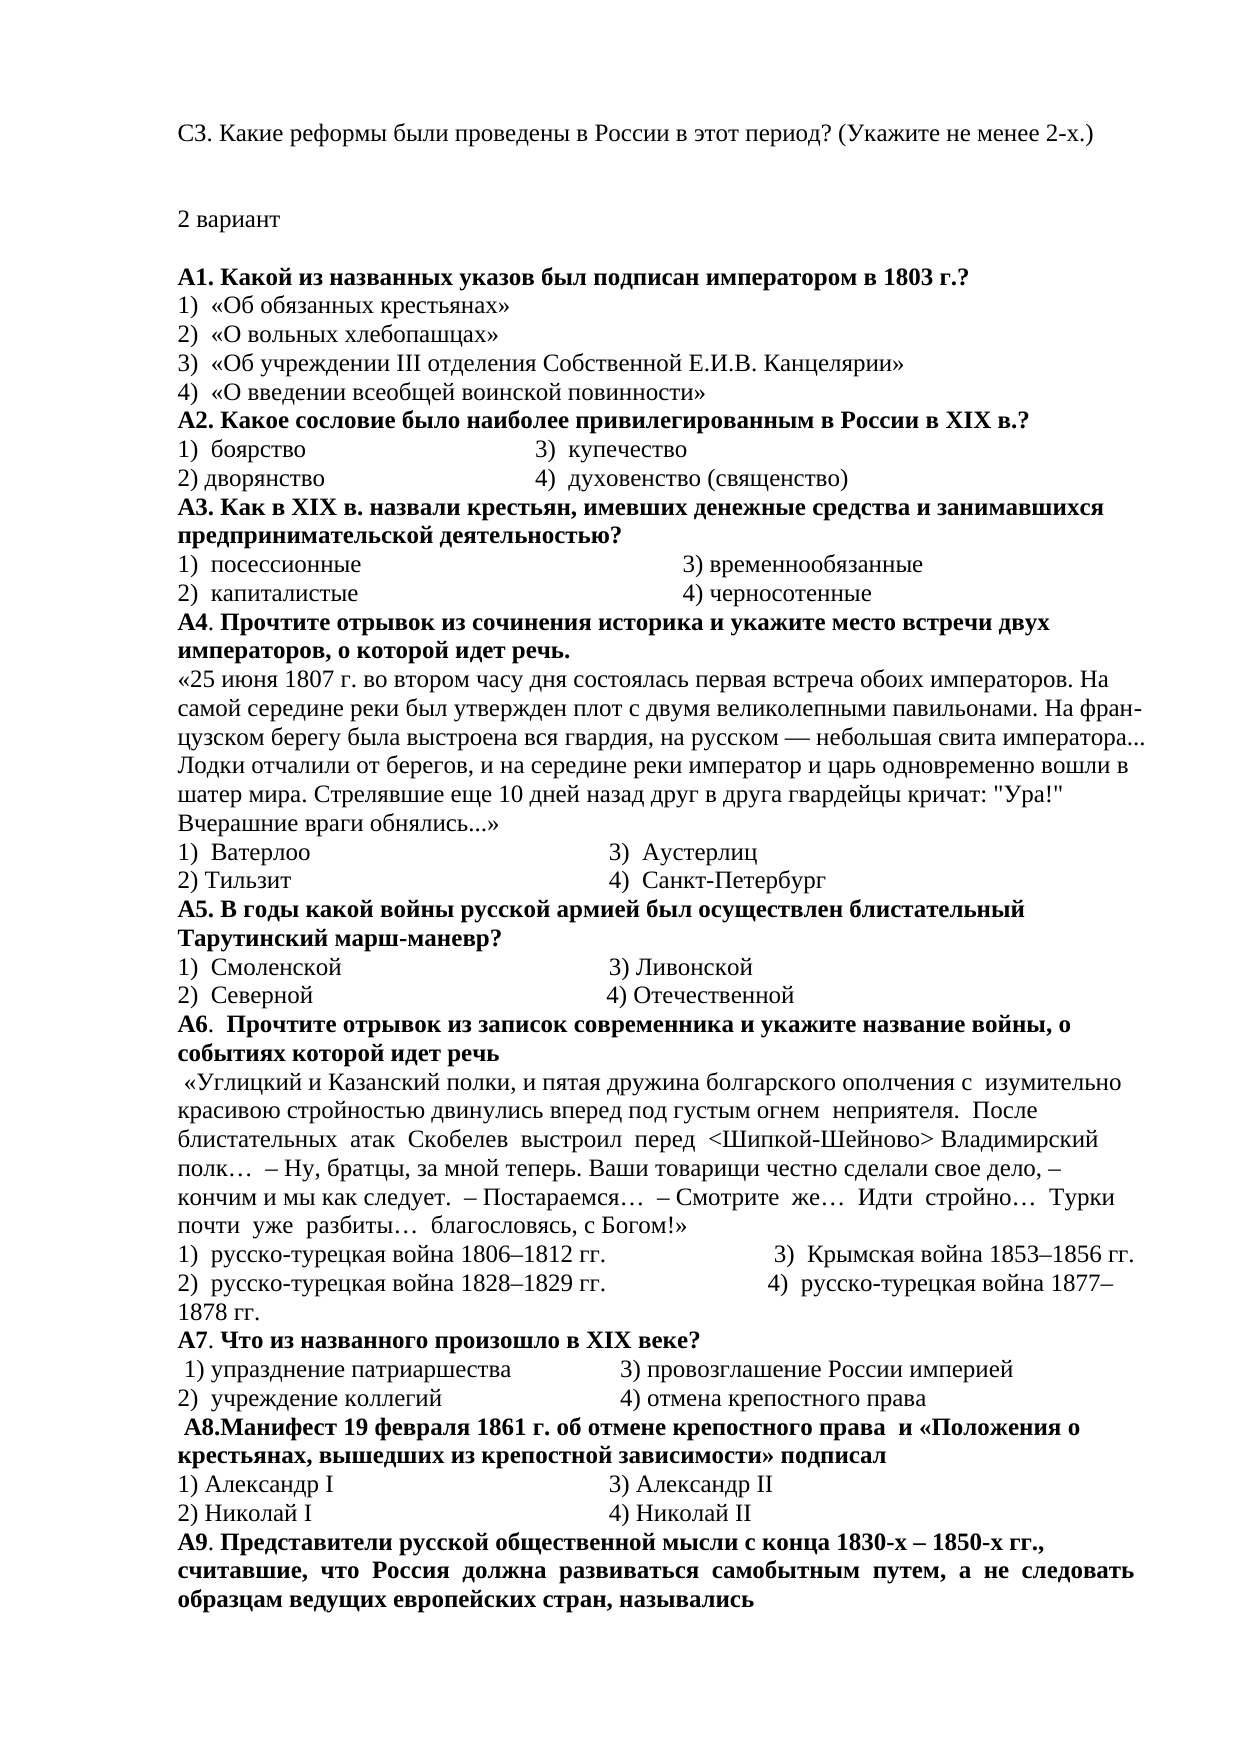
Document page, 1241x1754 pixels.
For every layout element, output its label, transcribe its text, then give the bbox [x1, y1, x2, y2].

text 1) Смоленской 3) Ливонской [177, 952, 1152, 981]
text 1) «Об обязанных крестьянах» [177, 291, 1152, 319]
text А3. Как в XIX в. назвали крестьян, имевших денежные средства и занимавшихся предпринимательской деятельностью? [177, 492, 1152, 549]
text А1. Какой из названных указов был подписан императором в 1803 г.? [177, 262, 1152, 291]
text 3) «Об учреждении III отделения Собственной Е.И.В. Канцелярии» [177, 348, 1152, 377]
text «Углицкий и Казанский полки, и пятая дружина болгарского ополчения с изумительно красивою стройностью двинулись вперед под густым огнем неприятеля. После блистательных атак Скобелев выстроил перед <Шипкой-Шейново> Владимирский полк… – Ну, братцы, за мной теперь. Ваши товарищи честно сделали свое дело, – кончим и мы как следует. – Постараемся… – Смотрите же… Идти стройно… Турки почти уже разбиты… благословясь, с Богом!» [177, 1067, 1152, 1239]
text А4. Прочтите отрывок из сочинения историка и укажите место встречи двух императоров, о которой идет речь. [177, 607, 1152, 664]
text «25 июня 1807 г. во втором часу дня состоялась первая встреча обоих императоров. На самой середине реки был утвержден плот с двумя великолепными павильонами. На французском берегу была выстроена вся гвардия, на русском — небольшая свита императора... Лодки отчалили от берегов, и на середине реки император и царь одновременно вошли в шатер мира. Стрелявшие еще 10 дней назад друг в друга гвардейцы кричат: "Ура!" Вчерашние враги обнялись...» [177, 664, 1152, 837]
text 2) Северной 4) Отечественной [177, 981, 1152, 1009]
text А2. Какое сословие было наиболее привилегированным в России в XIX в.? [177, 406, 1152, 434]
text А5. В годы какой войны русской армией был осуществлен блистательный Тарутинский марш-маневр? [177, 894, 1152, 952]
text 2) капиталистые 4) черносотенные [177, 578, 1152, 607]
text А9. Представители русской общественной мысли с конца 1830-х – 1850-х гг., считавшие, что Россия должна развиваться самобытным путем, а не следовать образцам ведущих европейских стран, назывались [177, 1527, 1152, 1613]
text 1) русско-турецкая война 1806–1812 гг. 3) Крымская война 1853–1856 гг. [177, 1239, 1152, 1268]
text 2 вариант [177, 204, 1152, 233]
text 2) русско-турецкая война 1828–1829 гг. 4) русско-турецкая война 1877–1878 гг. [177, 1268, 1152, 1326]
text 1) упразднение патриаршества 3) провозглашение России империей [177, 1354, 1152, 1383]
text А6. Прочтите отрывок из записок современника и укажите название войны, о событиях которой идет речь [177, 1009, 1152, 1067]
text 1) боярство 3) купечество [177, 434, 1152, 463]
text А8.Манифест 19 февраля 1861 г. об отмене крепостного права и «Положения о крестьянах, вышедших из крепостной зависимости» подписал [177, 1412, 1152, 1469]
text 2) Николай I 4) Николай II [177, 1498, 1152, 1527]
text 2) учреждение коллегий 4) отмена крепостного права [177, 1383, 1152, 1412]
text 4) «О введении всеобщей воинской повинности» [177, 377, 1152, 406]
text 1) посессионные 3) временнообязанные [177, 549, 1152, 578]
text А7. Что из названного произошло в XIX веке? [177, 1326, 1152, 1354]
text СЗ. Какие реформы были проведены в России в этот период? (Укажите не менее 2-х.) [177, 118, 1152, 147]
text 1) Александр I 3) Александр II [177, 1469, 1152, 1498]
text 2) дворянство 4) духовенство (священство) [177, 463, 1152, 492]
text 2) Тильзит 4) Санкт-Петербург [177, 866, 1152, 894]
text 1) Ватерлоо 3) Аустерлиц [177, 837, 1152, 866]
text 2) «О вольных хлебопашцах» [177, 319, 1152, 348]
